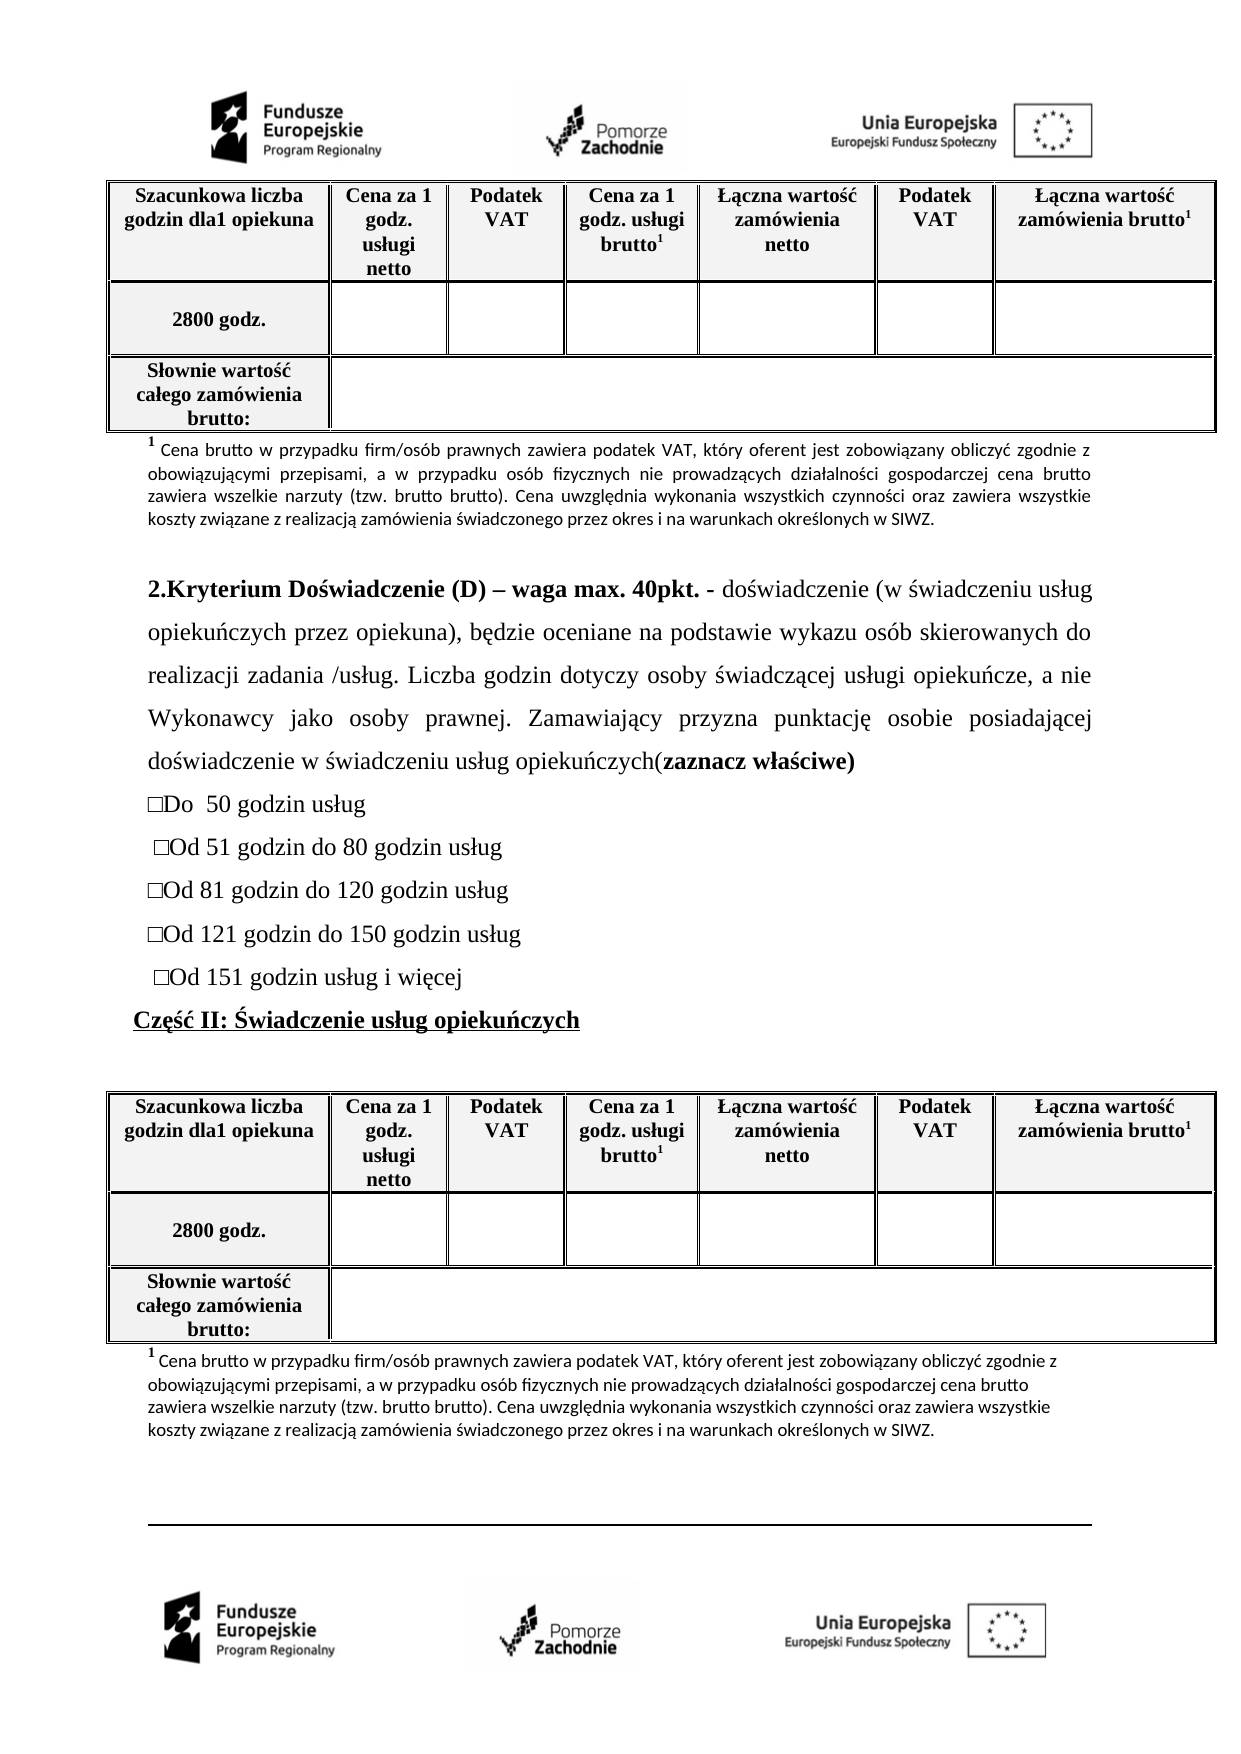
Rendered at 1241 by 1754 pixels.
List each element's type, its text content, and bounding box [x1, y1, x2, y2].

table_cell [878, 1194, 992, 1265]
text □Do 50 godzin usług [148, 789, 1092, 818]
table_cell [449, 1194, 563, 1265]
picture [194, 73, 1093, 180]
table_cell [567, 283, 697, 354]
text 1 Cena brutto w przypadku firm/osób prawnych zawiera podatek VAT, który oferent jest zobowiązany obliczyć zgodnie z obowiązującymi przepisami, a w przypadku osób fizycznych nie prowadzących działalności gospodarczej cena brutto zawiera wszelkie narzuty (tzw. brutto brutto). Cena uwzględnia wykonania wszystkich czynności oraz zawiera wszystkie koszty związane z realizacją zamówienia świadczonego przez okres i na warunkach określonych w SIWZ. [148, 433, 1092, 531]
table_cell [330, 354, 1215, 430]
table_header Podatek VAT [448, 1095, 565, 1191]
table_header Cena za 1 godz. usługi netto [330, 1094, 447, 1191]
table_header Szacunkowa liczba godzin dla1 opiekuna [110, 183, 330, 279]
table_cell [700, 283, 874, 354]
table_cell [996, 1191, 1215, 1265]
table_cell [700, 1194, 874, 1265]
picture [147, 1573, 1047, 1681]
table_header Podatek VAT [876, 183, 994, 279]
table_cell [996, 280, 1215, 354]
table_cell [878, 283, 992, 354]
text □Od 151 godzin usług i więcej [148, 962, 1092, 991]
text Część II: Świadczenie usług opiekuńczych [133, 1005, 1092, 1034]
table_header Podatek VAT [448, 183, 565, 279]
table_cell [332, 1194, 446, 1265]
table_header Szacunkowa liczba godzin dla1 opiekuna [110, 1095, 330, 1191]
text □Od 81 godzin do 120 godzin usług [148, 876, 1092, 904]
table_cell [332, 283, 446, 354]
table_cell 2800 godz. [108, 280, 328, 354]
table_header Łączna wartość zamówienia brutto1 [994, 183, 1214, 279]
table_header Łączna wartość zamówienia netto [699, 183, 876, 279]
table_cell Słownie wartość całego zamówienia brutto: [108, 1265, 330, 1341]
text □Od 121 godzin do 150 godzin usług [148, 919, 1092, 947]
text 1 Cena brutto w przypadku firm/osób prawnych zawiera podatek VAT, który oferent jest zobowiązany obliczyć zgodnie z obowiązującymi przepisami, a w przypadku osób fizycznych nie prowadzących działalności gospodarczej cena brutto zawiera wszelkie narzuty (tzw. brutto brutto). Cena uwzględnia wykonania wszystkich czynności oraz zawiera wszystkie koszty związane z realizacją zamówienia świadczonego przez okres i na warunkach określonych w SIWZ. [148, 1344, 1092, 1442]
text 2.Kryterium Doświadczenie (D) – waga max. 40pkt. - doświadczenie (w świadczeniu usług opiekuńczych przez opiekuna), będzie oceniane na podstawie wykazu osób skierowanych do realizacji zadania /usług. Liczba godzin dotyczy osoby świadczącej usługi opiekuńcze, a nie Wykonawcy jako osoby prawnej. Zamawiający przyzna punktację osobie posiadającej doświadczenie w świadczeniu usług opiekuńczych(zaznacz właściwe) [148, 574, 1092, 775]
table_header Łączna wartość zamówienia brutto1 [994, 1094, 1214, 1191]
table_header Podatek VAT [876, 1094, 994, 1191]
table_cell [330, 1265, 1215, 1341]
table_header Cena za 1 godz. usługi brutto1 [565, 1094, 698, 1191]
table_header Cena za 1 godz. usługi netto [330, 183, 447, 279]
table_cell Słownie wartość całego zamówienia brutto: [108, 354, 330, 430]
table_cell [449, 283, 563, 354]
table_header Łączna wartość zamówienia netto [699, 1095, 876, 1191]
table_cell 2800 godz. [108, 1191, 328, 1265]
text □Od 51 godzin do 80 godzin usług [148, 832, 1092, 861]
table_cell [567, 1194, 697, 1265]
table_header Cena za 1 godz. usługi brutto1 [565, 183, 698, 279]
